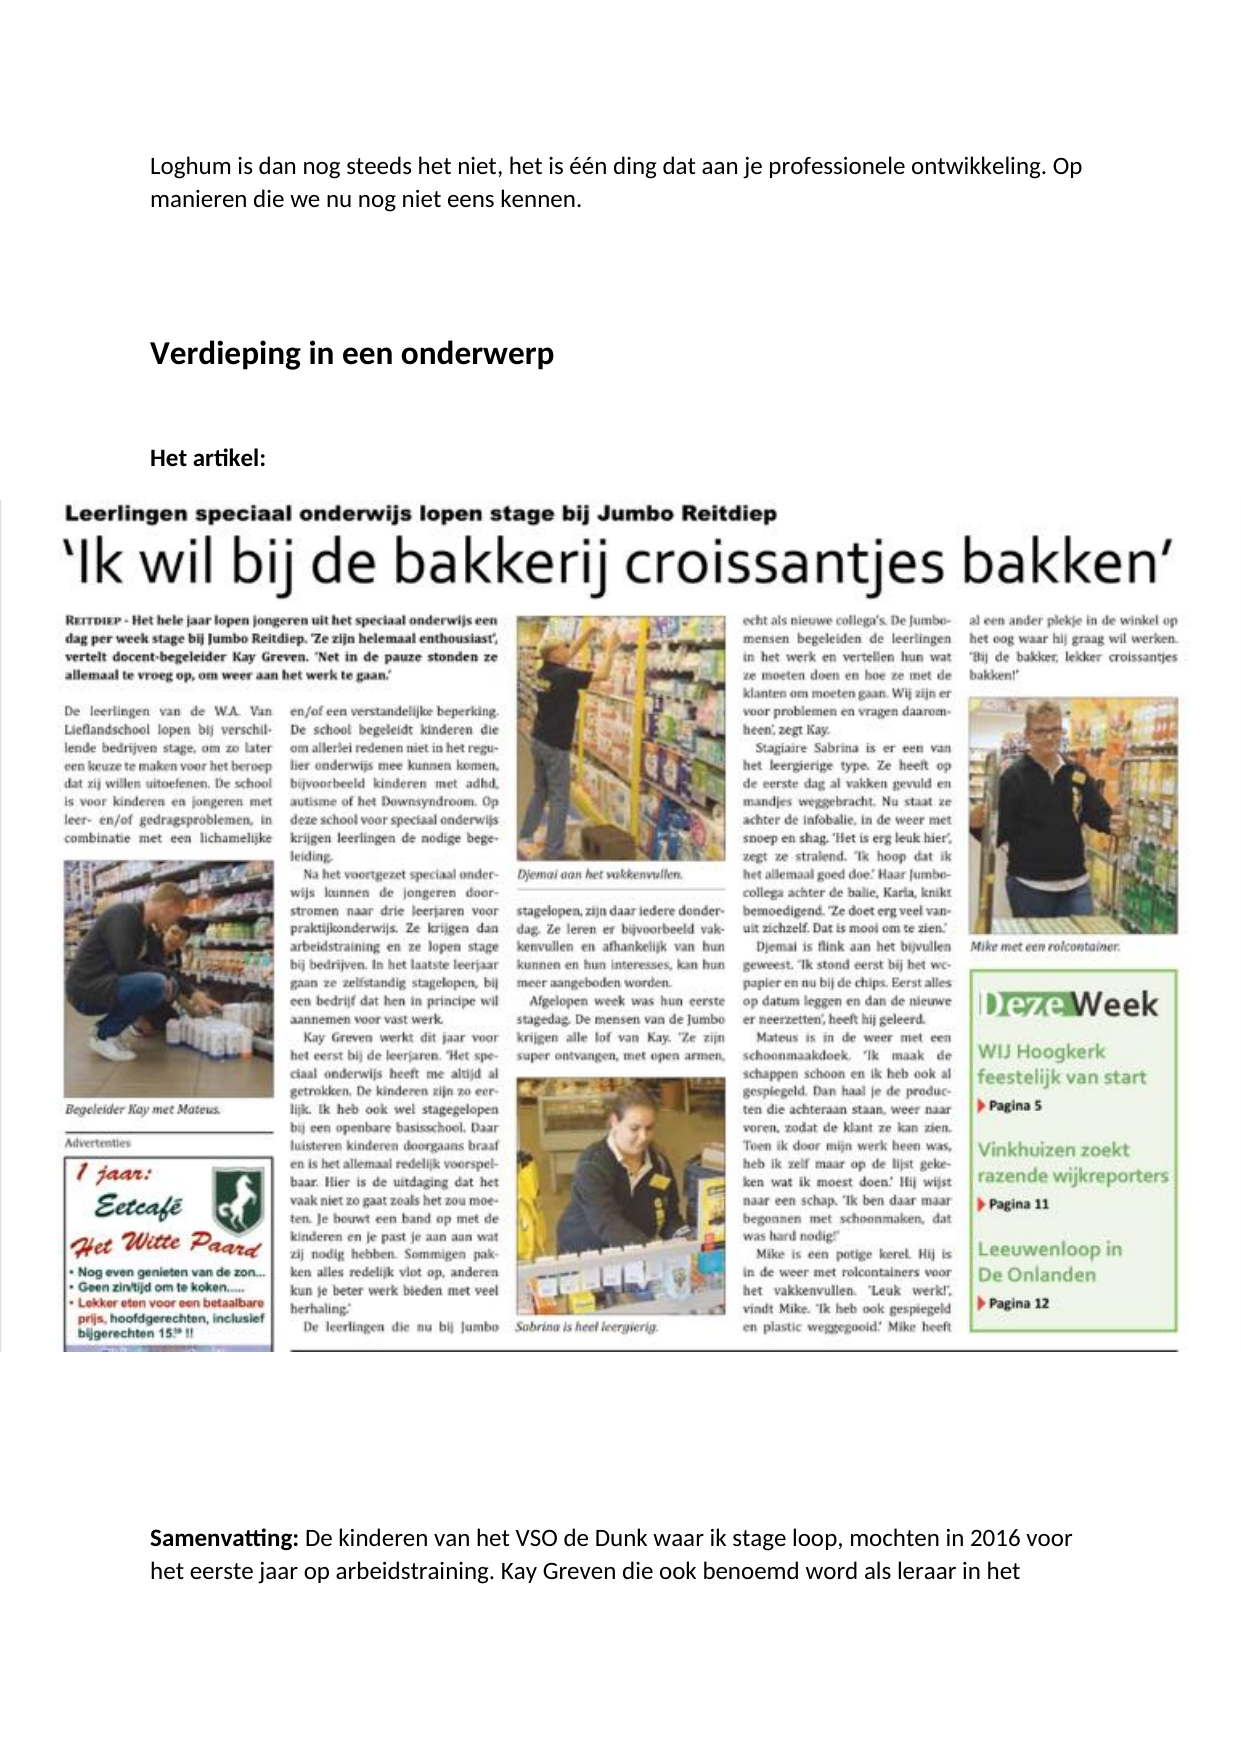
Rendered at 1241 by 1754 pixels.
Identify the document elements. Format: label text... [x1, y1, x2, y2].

text Verdieping in een onderwerp [150, 332, 1090, 372]
picture [0, 500, 1241, 1352]
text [150, 1522, 1090, 1586]
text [150, 150, 1090, 213]
text Het artikel: [150, 442, 1090, 472]
